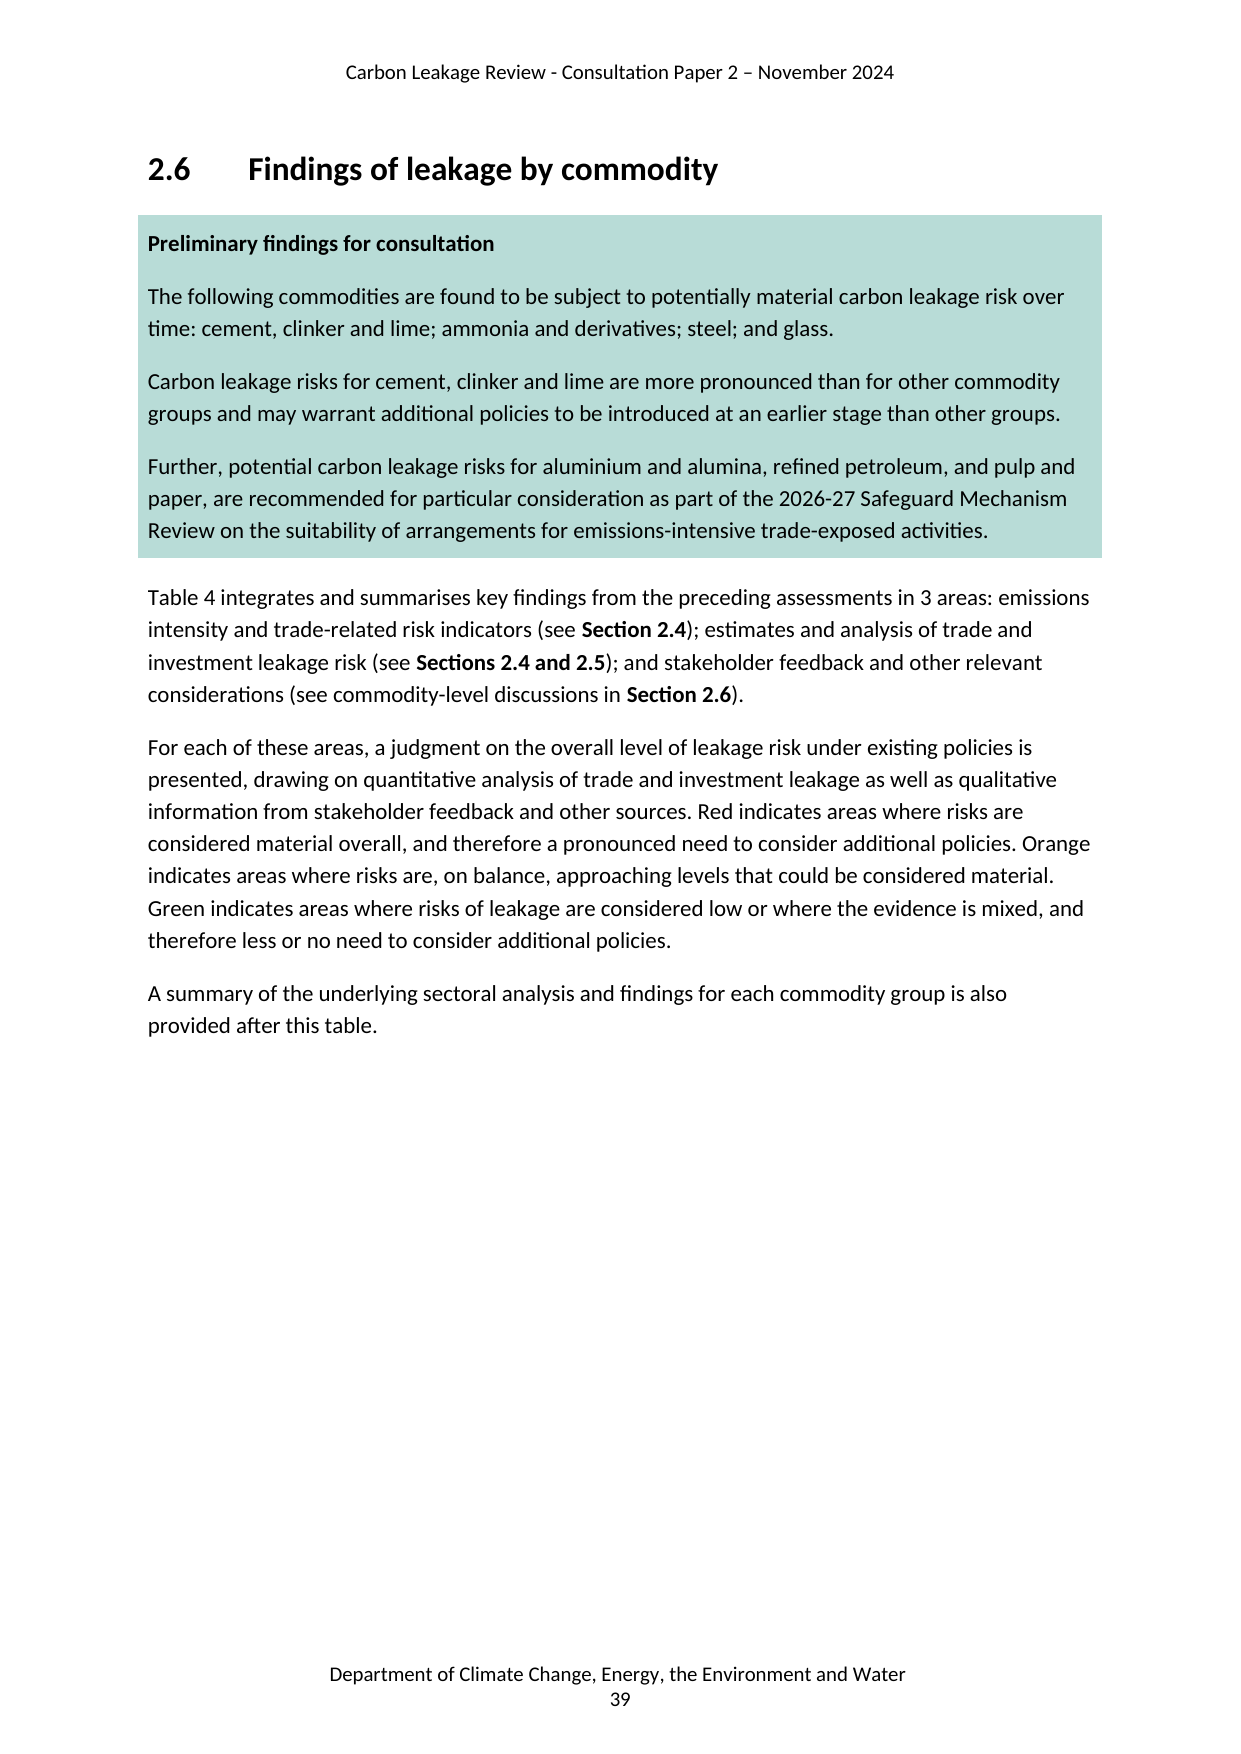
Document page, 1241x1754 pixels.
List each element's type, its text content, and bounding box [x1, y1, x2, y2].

text The following commodities are found to be subject to potentially material carbon leakage risk over time: cement, clinker and lime; ammonia and derivatives; steel; and glass. [139, 268, 1101, 342]
text Table 4 integrates and summarises key findings from the preceding assessments in 3 areas: emissions intensity and trade-related risk indicators (see Section 2.4); estimates and analysis of trade and investment leakage risk (see Sections 2.4 and 2.5); and stakeholder feedback and other relevant considerations (see commodity-level discussions in Section 2.6). [148, 583, 1092, 708]
text Carbon leakage risks for cement, clinker and lime are more pronounced than for other commodity groups and may warrant additional policies to be introduced at an earlier stage than other groups. [139, 353, 1101, 427]
text For each of these areas, a judgment on the overall level of leakage risk under existing policies is presented, drawing on quantitative analysis of trade and investment leakage as well as qualitative information from stakeholder feedback and other sources. Red indicates areas where risks are considered material overall, and therefore a pronounced need to consider additional policies. Orange indicates areas where risks are, on balance, approaching levels that could be considered material. Green indicates areas where risks of leakage are considered low or where the evidence is mixed, and therefore less or no need to consider additional policies. [148, 733, 1092, 954]
text Preliminary findings for consultation [139, 216, 1101, 257]
text A summary of the underlying sectoral analysis and findings for each commodity group is also provided after this table. [148, 979, 1092, 1039]
text Further, potential carbon leakage risks for aluminium and alumina, refined petroleum, and pulp and paper, are recommended for particular consideration as part of the 2026-27 Safeguard Mechanism Review on the suitability of arrangements for emissions-intensive trade-exposed activities. [139, 439, 1101, 557]
subtitle Findings of leakage by commodity [148, 148, 1092, 188]
